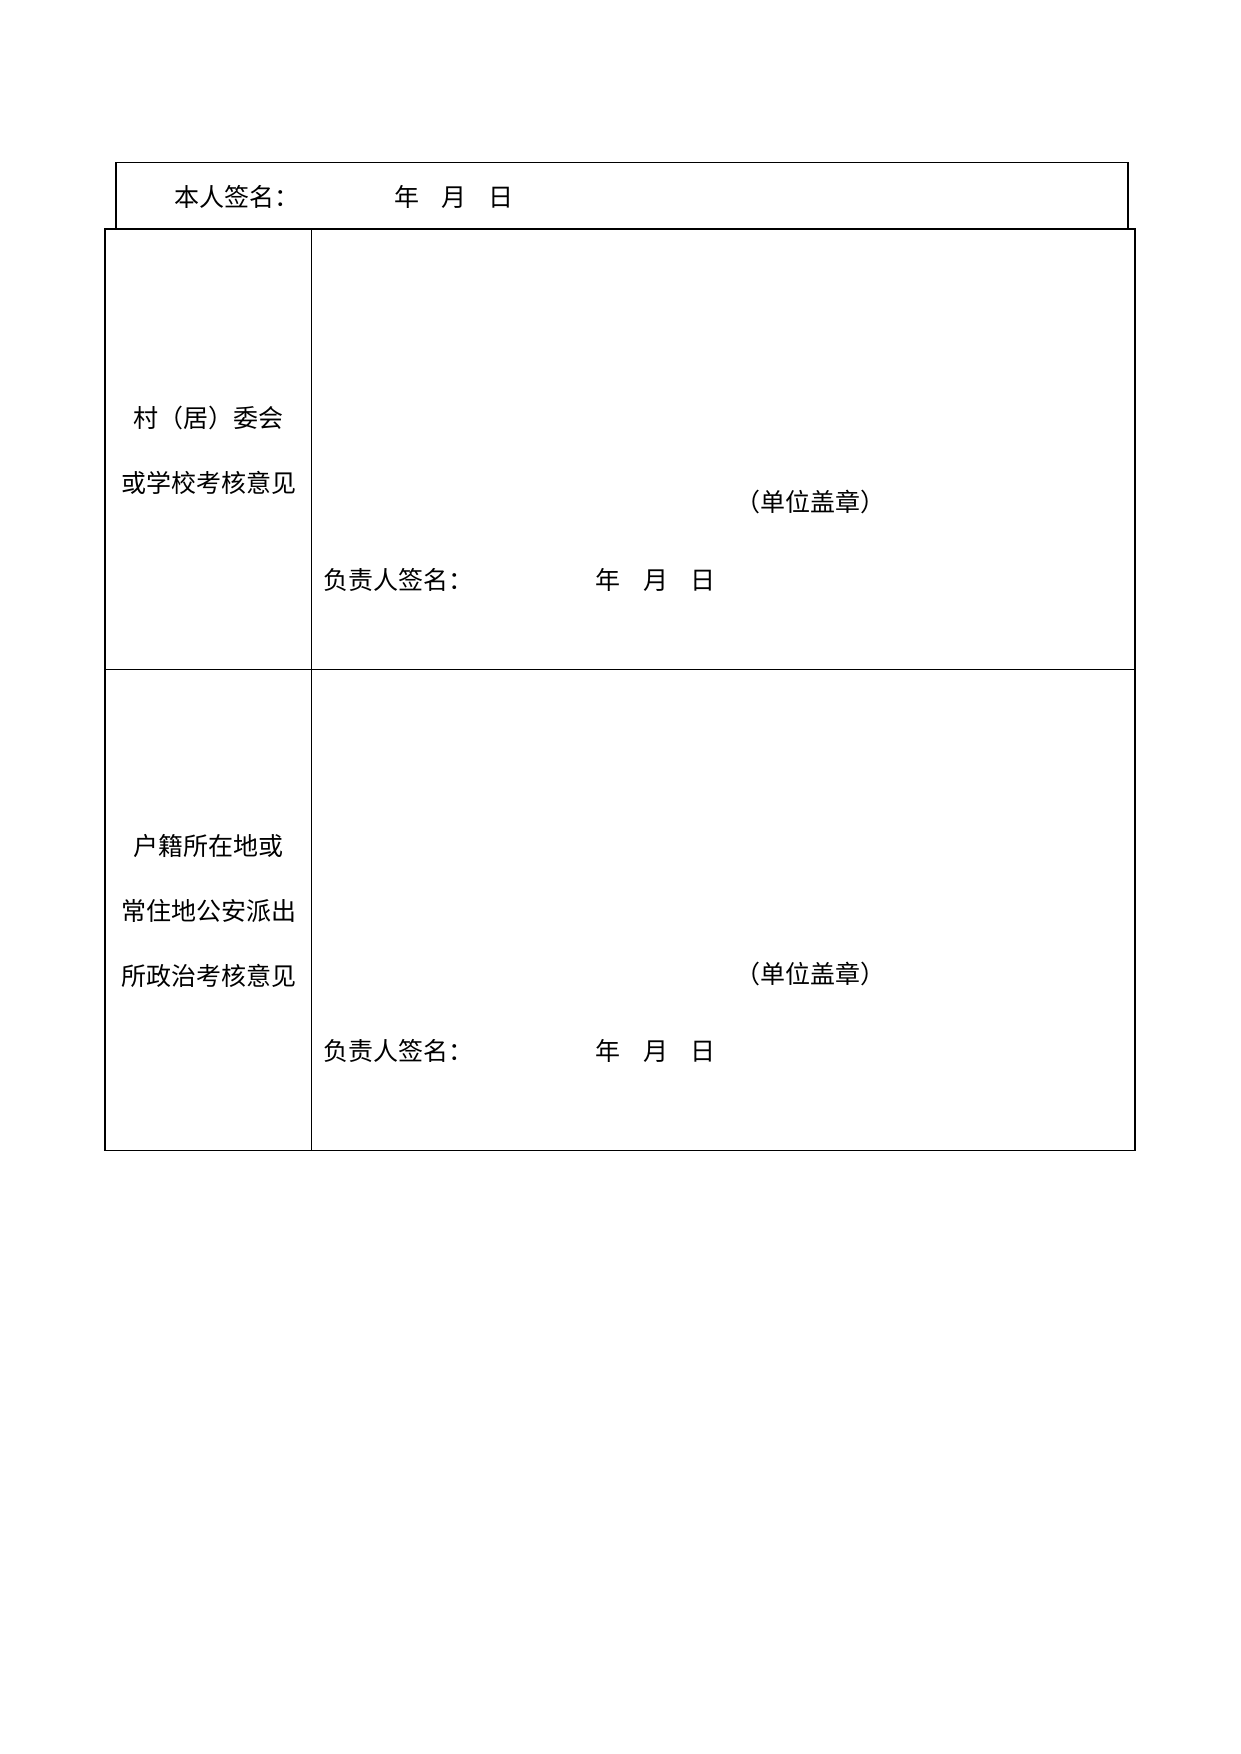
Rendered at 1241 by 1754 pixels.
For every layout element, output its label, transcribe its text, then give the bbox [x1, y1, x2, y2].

table_cell （单位盖章） 负责人签名： 年 月 日 [312, 230, 1134, 669]
table_cell 村（居）委会 或学校考核意见 [106, 230, 311, 669]
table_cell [117, 163, 1127, 228]
table_cell 户籍所在地或 常住地公安派出所政治考核意见 [106, 670, 311, 1150]
table_cell （单位盖章） 负责人签名： 年 月 日 [312, 670, 1134, 1150]
